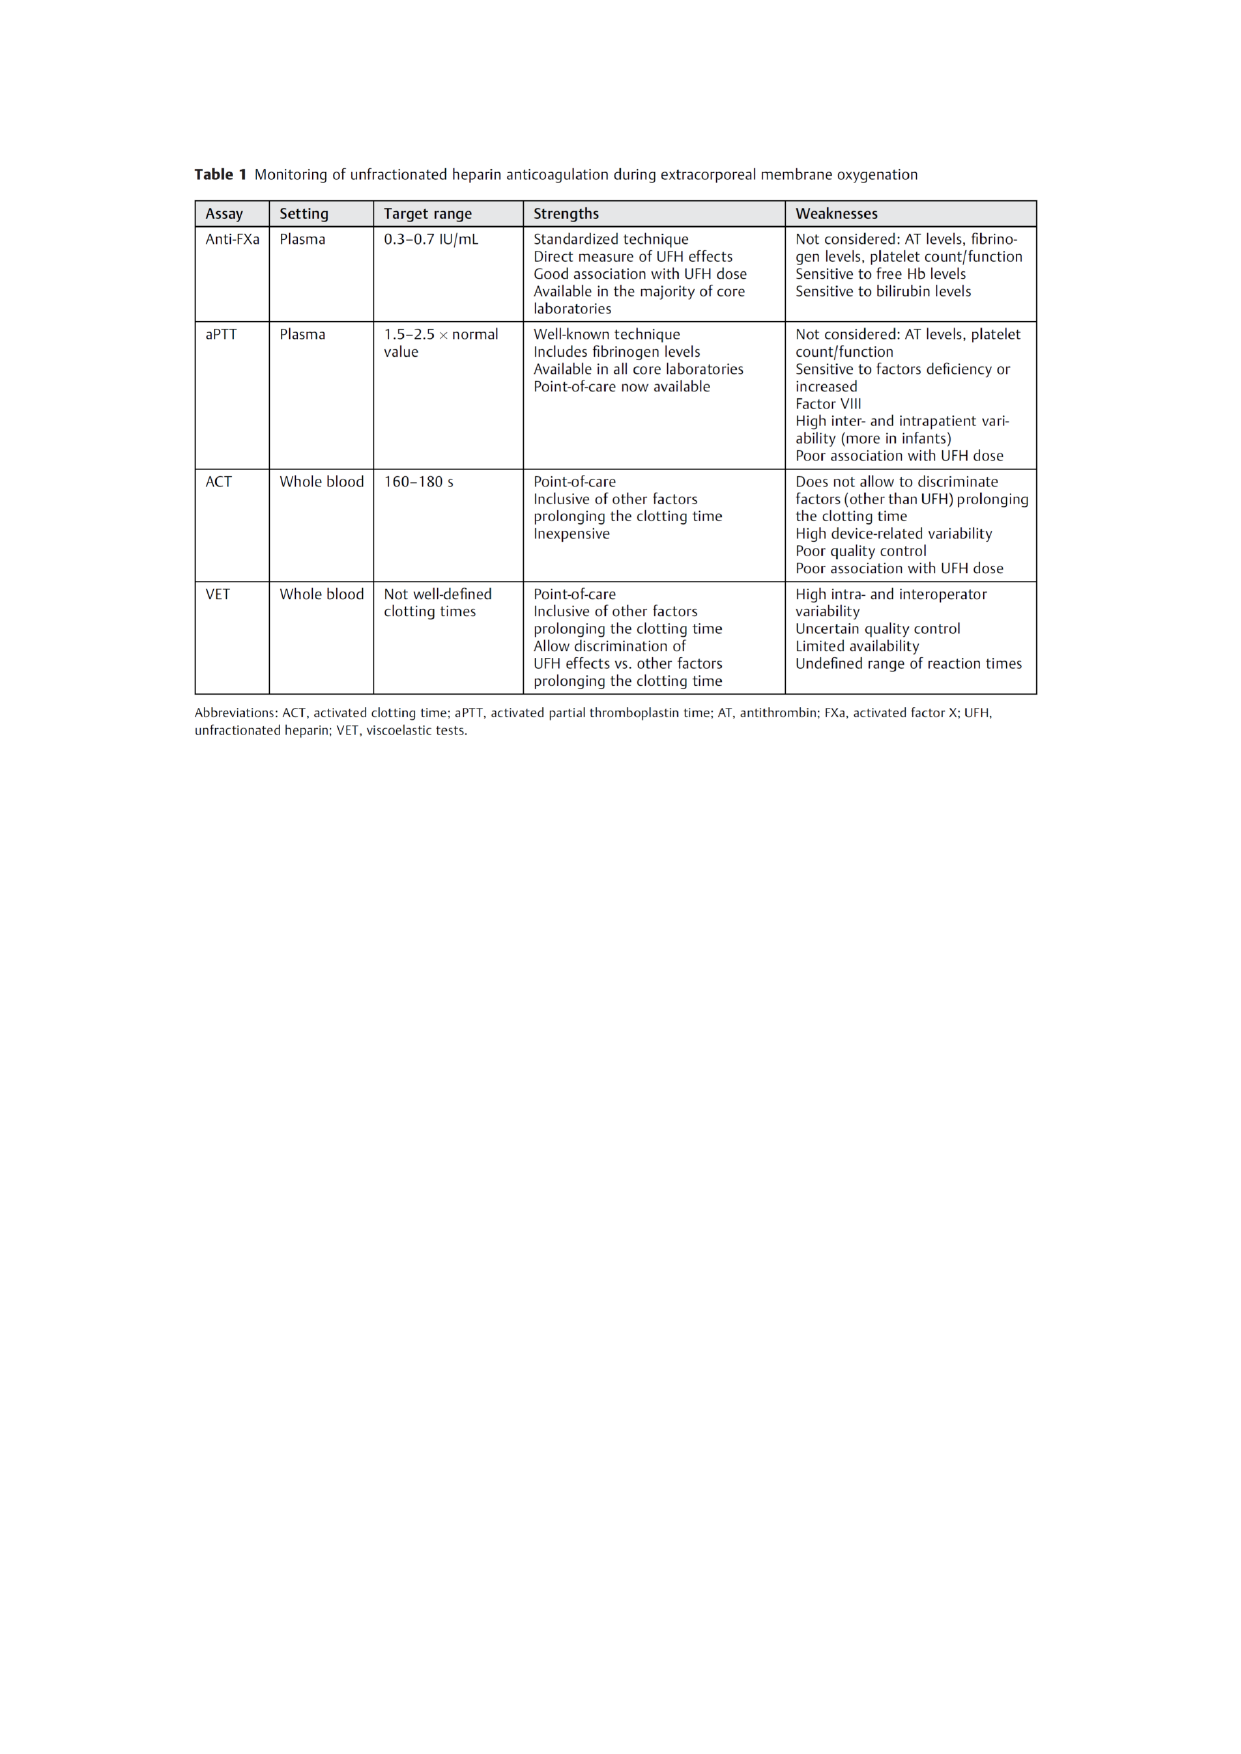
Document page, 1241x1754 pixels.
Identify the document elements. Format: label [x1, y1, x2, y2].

picture [187, 162, 1053, 747]
